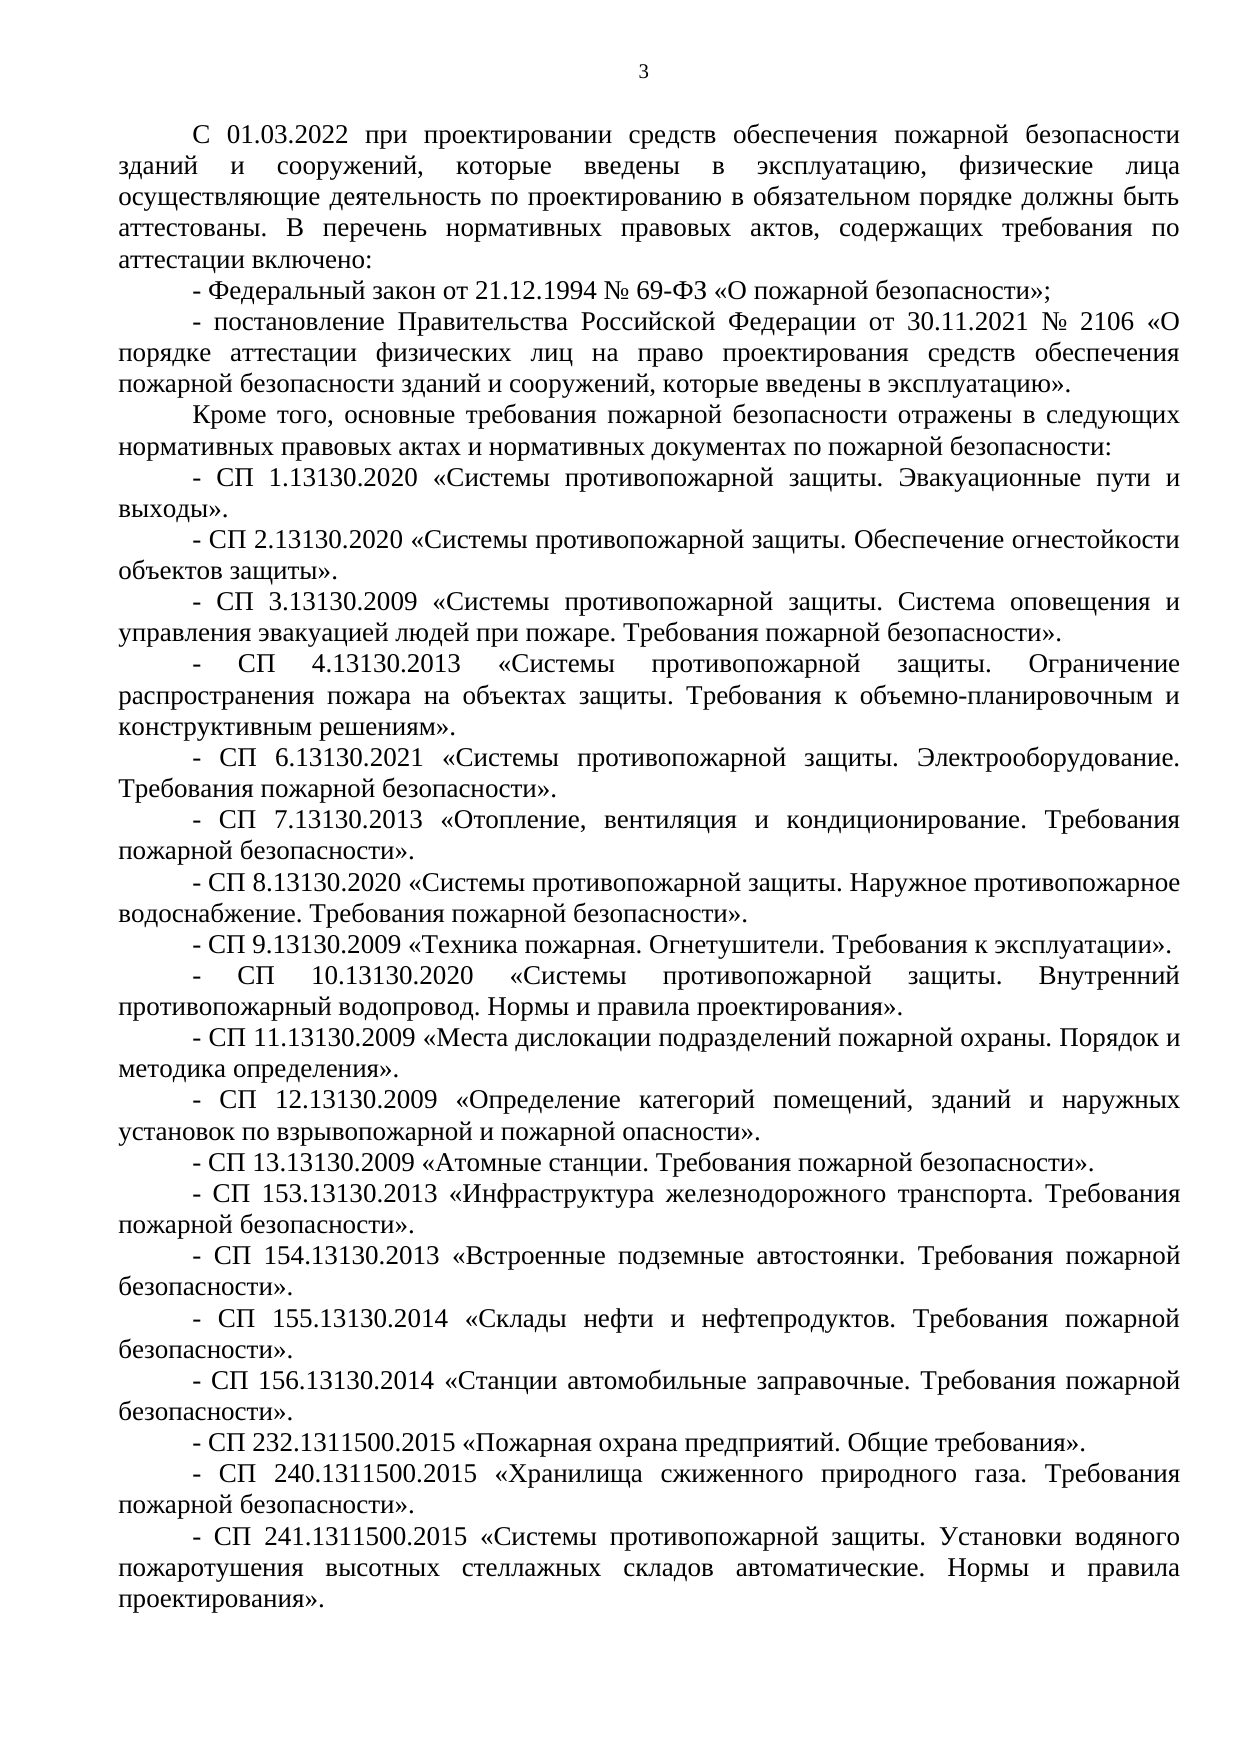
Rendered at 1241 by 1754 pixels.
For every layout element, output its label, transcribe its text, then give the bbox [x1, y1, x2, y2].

title - СП 153.13130.2013 «Инфраструктура железнодорожного транспорта. Требования пожарной безопасности». [118, 1177, 1181, 1239]
title - СП 155.13130.2014 «Склады нефти и нефтепродуктов. Требования пожарной безопасности». [118, 1302, 1181, 1364]
title - СП 6.13130.2021 «Системы противопожарной защиты. Электрооборудование. Требования пожарной безопасности». [118, 741, 1181, 803]
text - СП 3.13130.2009 «Системы противопожарной защиты. Система оповещения и управления эвакуацией людей при пожаре. Требования пожарной безопасности». [118, 585, 1181, 648]
title - СП 10.13130.2020 «Системы противопожарной защиты. Внутренний противопожарный водопровод. Нормы и правила проектирования». [118, 959, 1181, 1021]
title - СП 241.1311500.2015 «Системы противопожарной защиты. Установки водяного пожаротушения высотных стеллажных складов автоматические. Нормы и правила проектирования». [118, 1520, 1181, 1613]
title - СП 13.13130.2009 «Атомные станции. Требования пожарной безопасности». [118, 1146, 1181, 1177]
text - СП 1.13130.2020 «Системы противопожарной защиты. Эвакуационные пути и выходы». [118, 461, 1181, 523]
title - СП 12.13130.2009 «Определение категорий помещений, зданий и наружных установок по взрывопожарной и пожарной опасности». [118, 1084, 1181, 1146]
title - СП 232.1311500.2015 «Пожарная охрана предприятий. Общие требования». [118, 1426, 1181, 1457]
text - СП 4.13130.2013 «Системы противопожарной защиты. Ограничение распространения пожара на объектах защиты. Требования к объемно-планировочным и конструктивным решениям». [118, 648, 1181, 741]
title - постановление Правительства Российской Федерации от 30.11.2021 № 2106 «О порядке аттестации физических лиц на право проектирования средств обеспечения пожарной безопасности зданий и сооружений, которые введены в эксплуатацию». [118, 305, 1181, 398]
title - СП 9.13130.2009 «Техника пожарная. Огнетушители. Требования к эксплуатации». [118, 928, 1181, 959]
title - СП 7.13130.2013 «Отопление, вентиляция и кондиционирование. Требования пожарной безопасности». [118, 803, 1181, 866]
title - Федеральный закон от 21.12.1994 № 69-ФЗ «О пожарной безопасности»; [118, 274, 1181, 305]
title - СП 11.13130.2009 «Места дислокации подразделений пожарной охраны. Порядок и методика определения». [118, 1021, 1181, 1084]
title - СП 8.13130.2020 «Системы противопожарной защиты. Наружное противопожарное водоснабжение. Требования пожарной безопасности». [118, 866, 1181, 928]
title - СП 154.13130.2013 «Встроенные подземные автостоянки. Требования пожарной безопасности». [118, 1239, 1181, 1302]
title - СП 156.13130.2014 «Станции автомобильные заправочные. Требования пожарной безопасности». [118, 1364, 1181, 1426]
title Кроме того, основные требования пожарной безопасности отражены в следующих нормативных правовых актах и нормативных документах по пожарной безопасности: [118, 398, 1181, 461]
text - СП 2.13130.2020 «Системы противопожарной защиты. Обеспечение огнестойкости объектов защиты». [118, 523, 1181, 585]
title - СП 240.1311500.2015 «Хранилища сжиженного природного газа. Требования пожарной безопасности». [118, 1457, 1181, 1520]
title С 01.03.2022 при проектировании средств обеспечения пожарной безопасности зданий и сооружений, которые введены в эксплуатацию, физические лица осуществляющие деятельность по проектированию в обязательном порядке должны быть аттестованы. В перечень нормативных правовых актов, содержащих требования по аттестации включено: [118, 118, 1181, 274]
